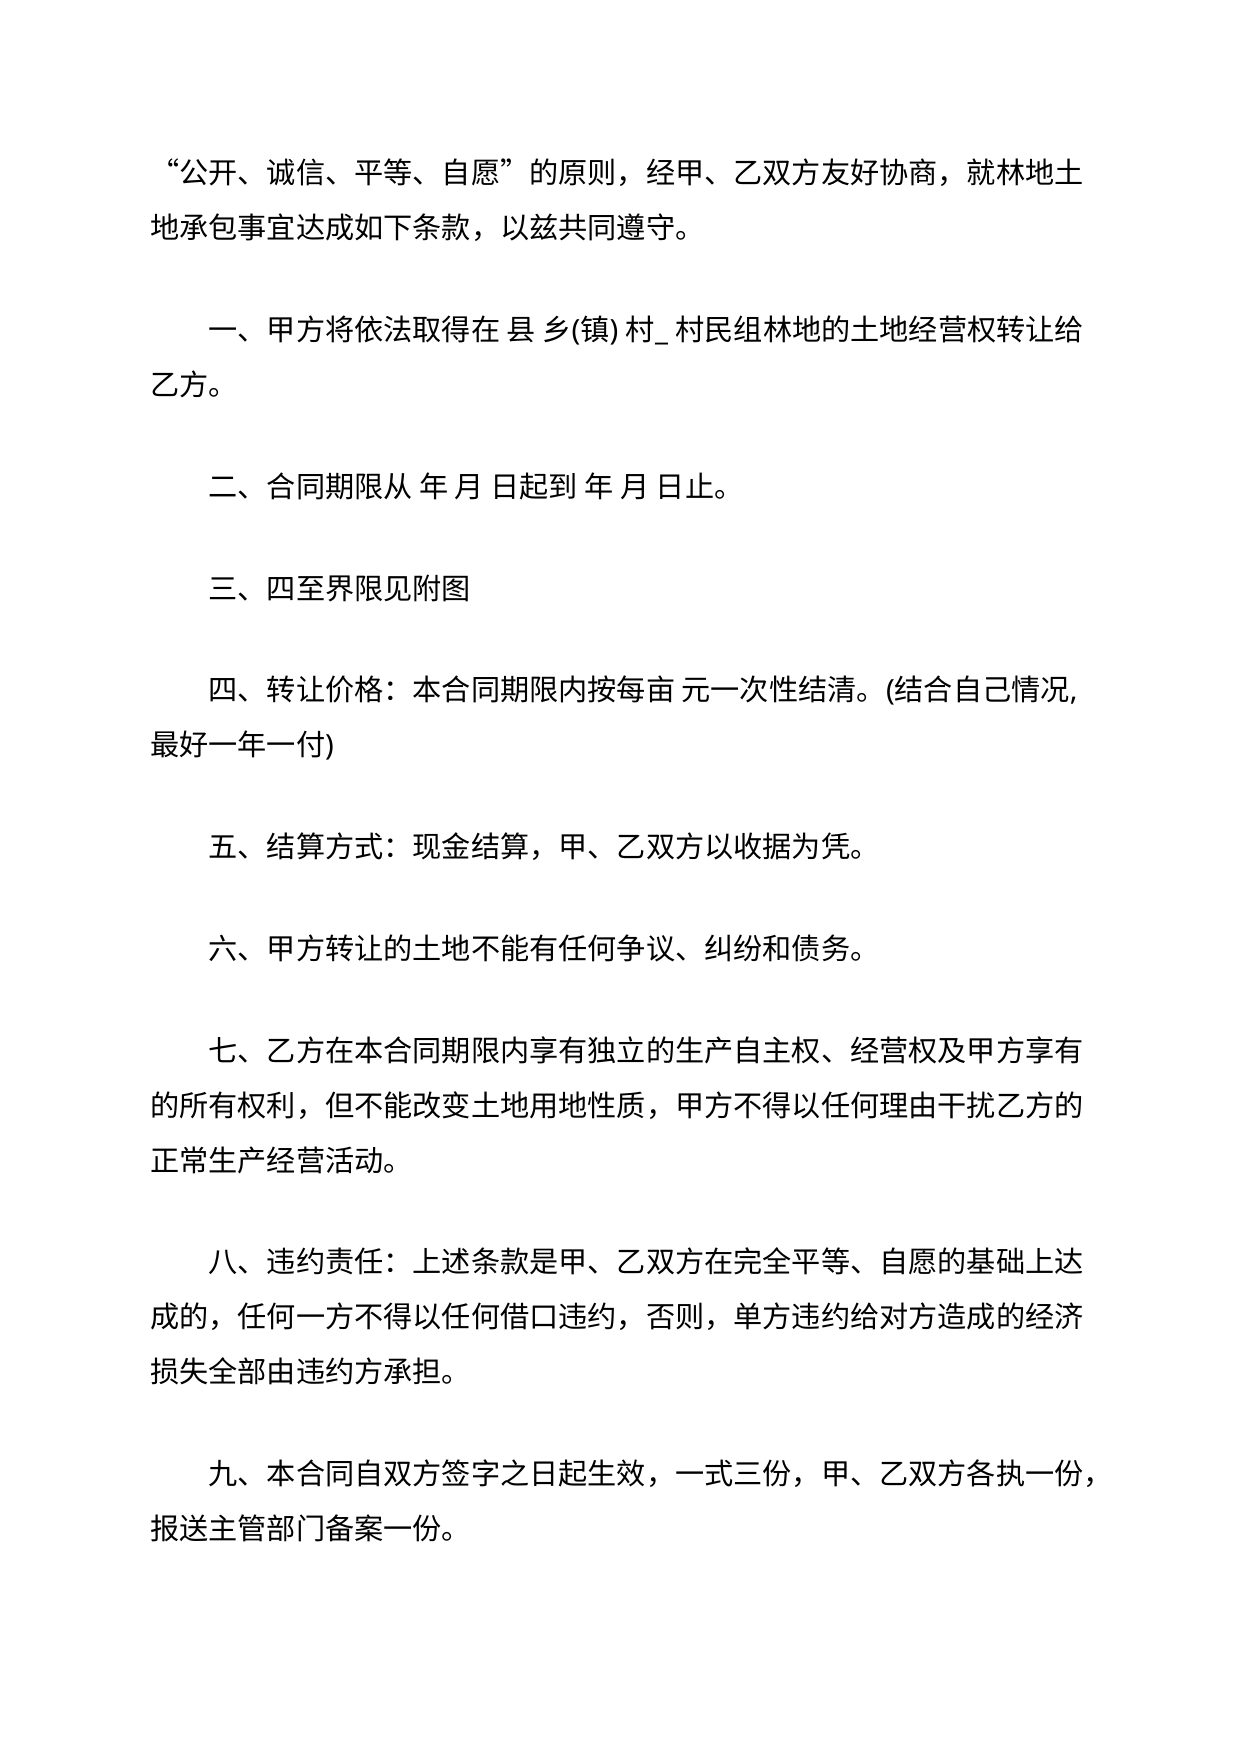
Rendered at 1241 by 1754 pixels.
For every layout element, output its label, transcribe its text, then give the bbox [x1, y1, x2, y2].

text 七、乙方在本合同期限内享有独立的生产自主权、经营权及甲方享有的所有权利，但不能改变土地用地性质，甲方不得以任何理由干扰乙方的正常生产经营活动。 [150, 1027, 1090, 1179]
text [150, 150, 1090, 247]
text 五、结算方式：现金结算，甲、乙双方以收据为凭。 [150, 824, 1090, 866]
text 六、甲方转让的土地不能有任何争议、纠纷和债务。 [150, 926, 1090, 968]
text 一、甲方将依法取得在 县 乡(镇) 村_ 村民组林地的土地经营权转让给乙方。 [150, 307, 1090, 404]
text 二、合同期限从 年 月 日起到 年 月 日止。 [150, 463, 1090, 506]
text 四、转让价格：本合同期限内按每亩 元一次性结清。(结合自己情况,最好一年一付) [150, 667, 1090, 764]
text 三、四至界限见附图 [150, 565, 1090, 607]
text 九、本合同自双方签字之日起生效，一式三份，甲、乙双方各执一份，报送主管部门备案一份。 [150, 1451, 1090, 1548]
text 八、违约责任：上述条款是甲、乙双方在完全平等、自愿的基础上达成的，任何一方不得以任何借口违约，否则，单方违约给对方造成的经济损失全部由违约方承担。 [150, 1239, 1090, 1391]
